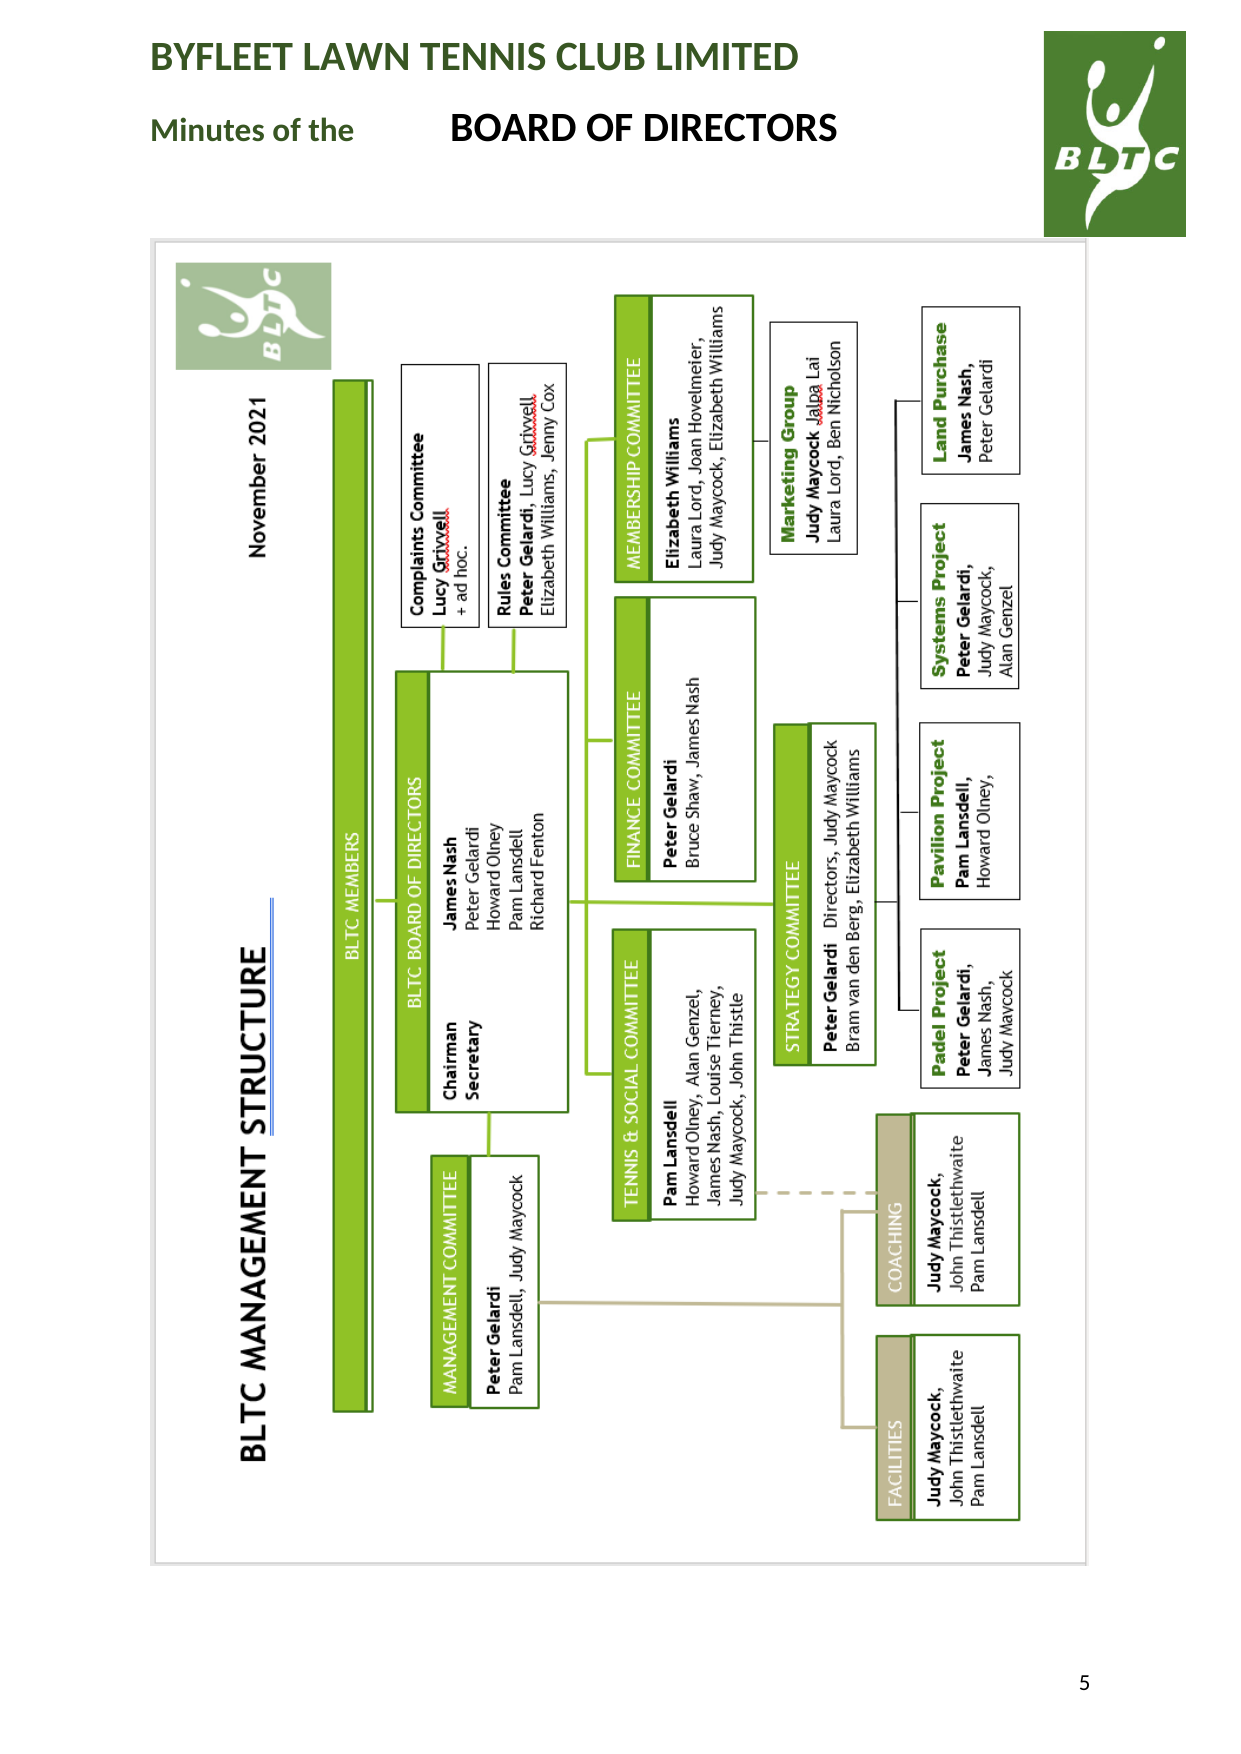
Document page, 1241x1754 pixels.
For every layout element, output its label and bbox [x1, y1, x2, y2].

picture [150, 238, 1089, 1566]
picture [1043, 31, 1186, 237]
